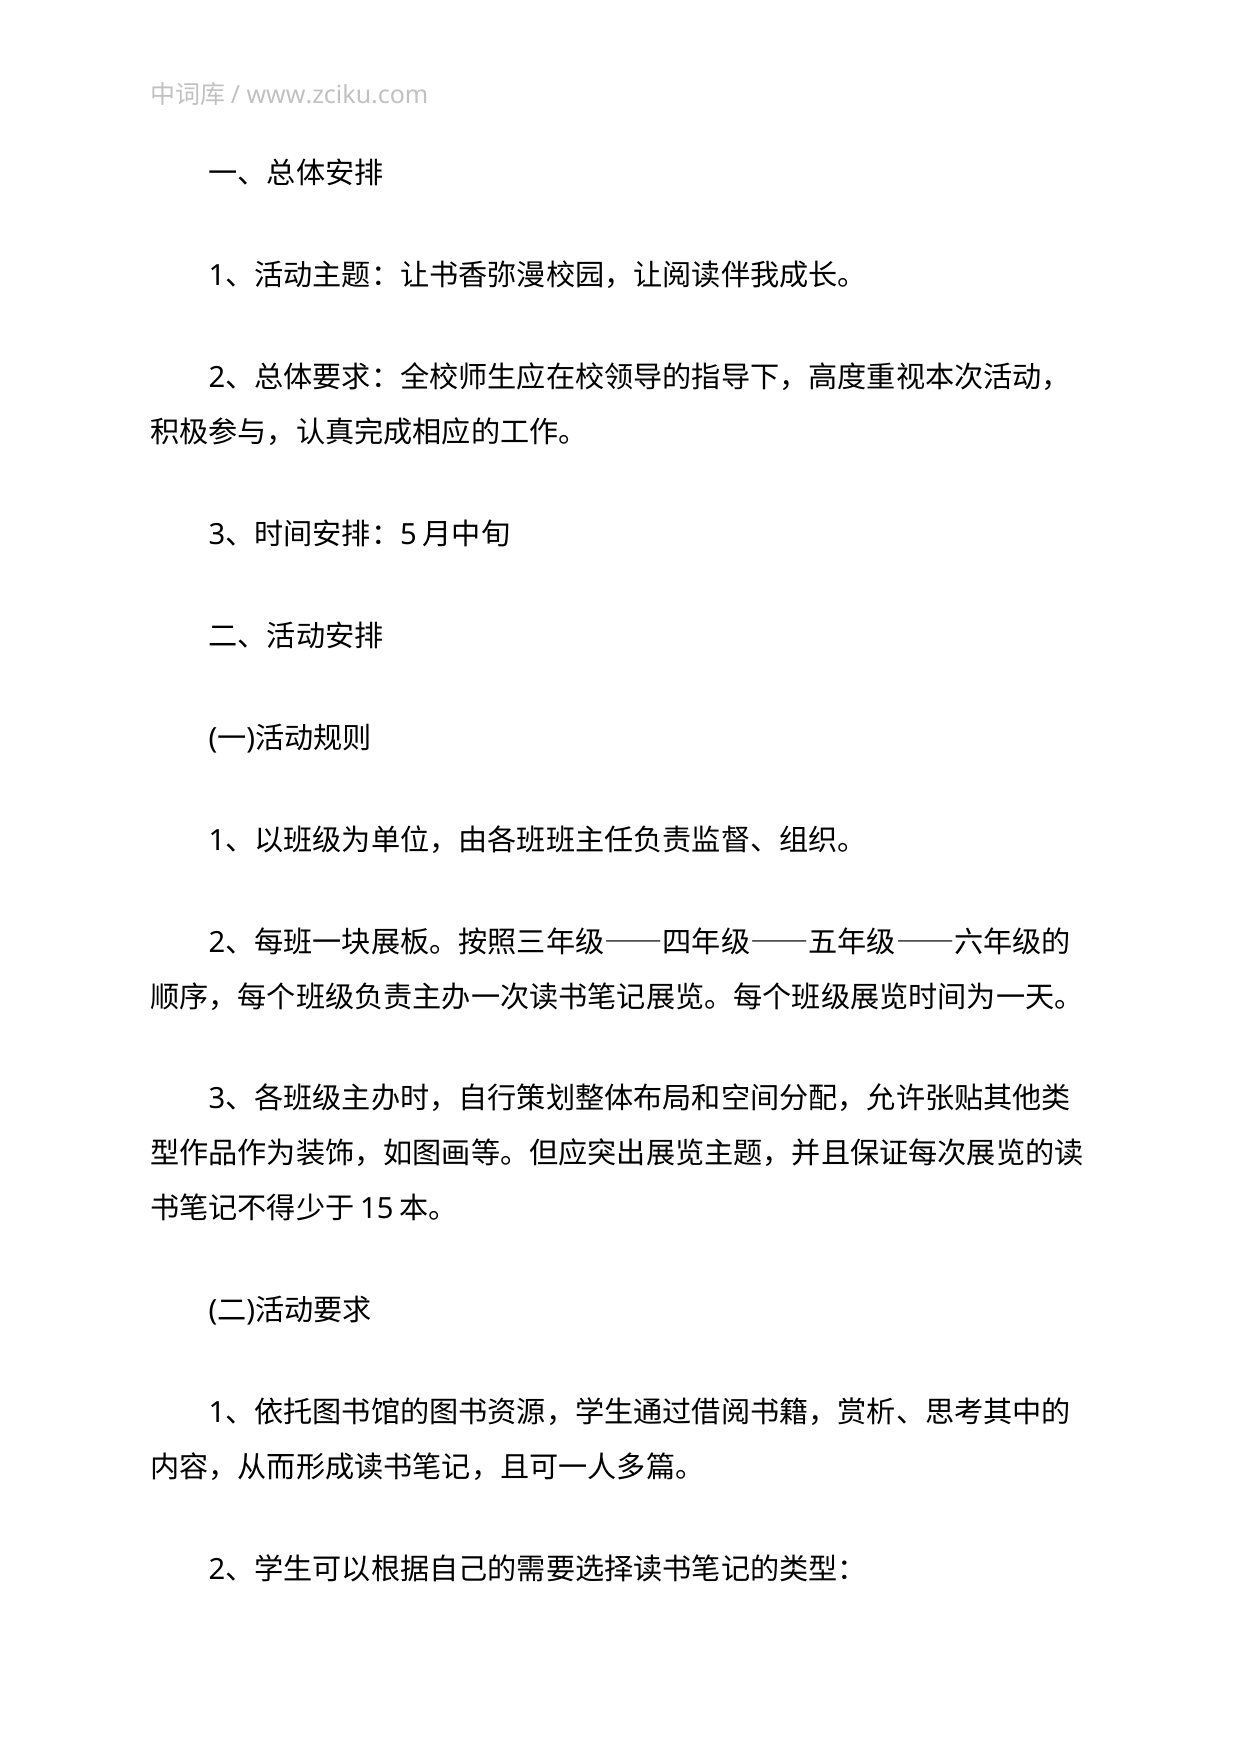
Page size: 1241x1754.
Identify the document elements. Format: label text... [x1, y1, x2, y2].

text 2、学生可以根据自己的需要选择读书笔记的类型： [150, 1546, 1090, 1588]
text (二)活动要求 [150, 1287, 1090, 1329]
text 一、总体安排 [150, 150, 1090, 192]
text 1、以班级为单位，由各班班主任负责监督、组织。 [150, 816, 1090, 859]
text 2、总体要求：全校师生应在校领导的指导下，高度重视本次活动，积极参与，认真完成相应的工作。 [150, 354, 1090, 451]
text (一)活动规则 [150, 714, 1090, 757]
text 1、依托图书馆的图书资源，学生通过借阅书籍，赏析、思考其中的内容，从而形成读书笔记，且可一人多篇。 [150, 1389, 1090, 1486]
text 3、各班级主办时，自行策划整体布局和空间分配，允许张贴其他类型作品作为装饰，如图画等。但应突出展览主题，并且保证每次展览的读书笔记不得少于15本。 [150, 1075, 1090, 1227]
text 1、活动主题：让书香弥漫校园，让阅读伴我成长。 [150, 252, 1090, 294]
text 3、时间安排：5月中旬 [150, 511, 1090, 553]
text 2、每班一块展板。按照三年级——四年级——五年级——六年级的顺序，每个班级负责主办一次读书笔记展览。每个班级展览时间为一天。 [150, 918, 1090, 1016]
text 二、活动安排 [150, 612, 1090, 655]
